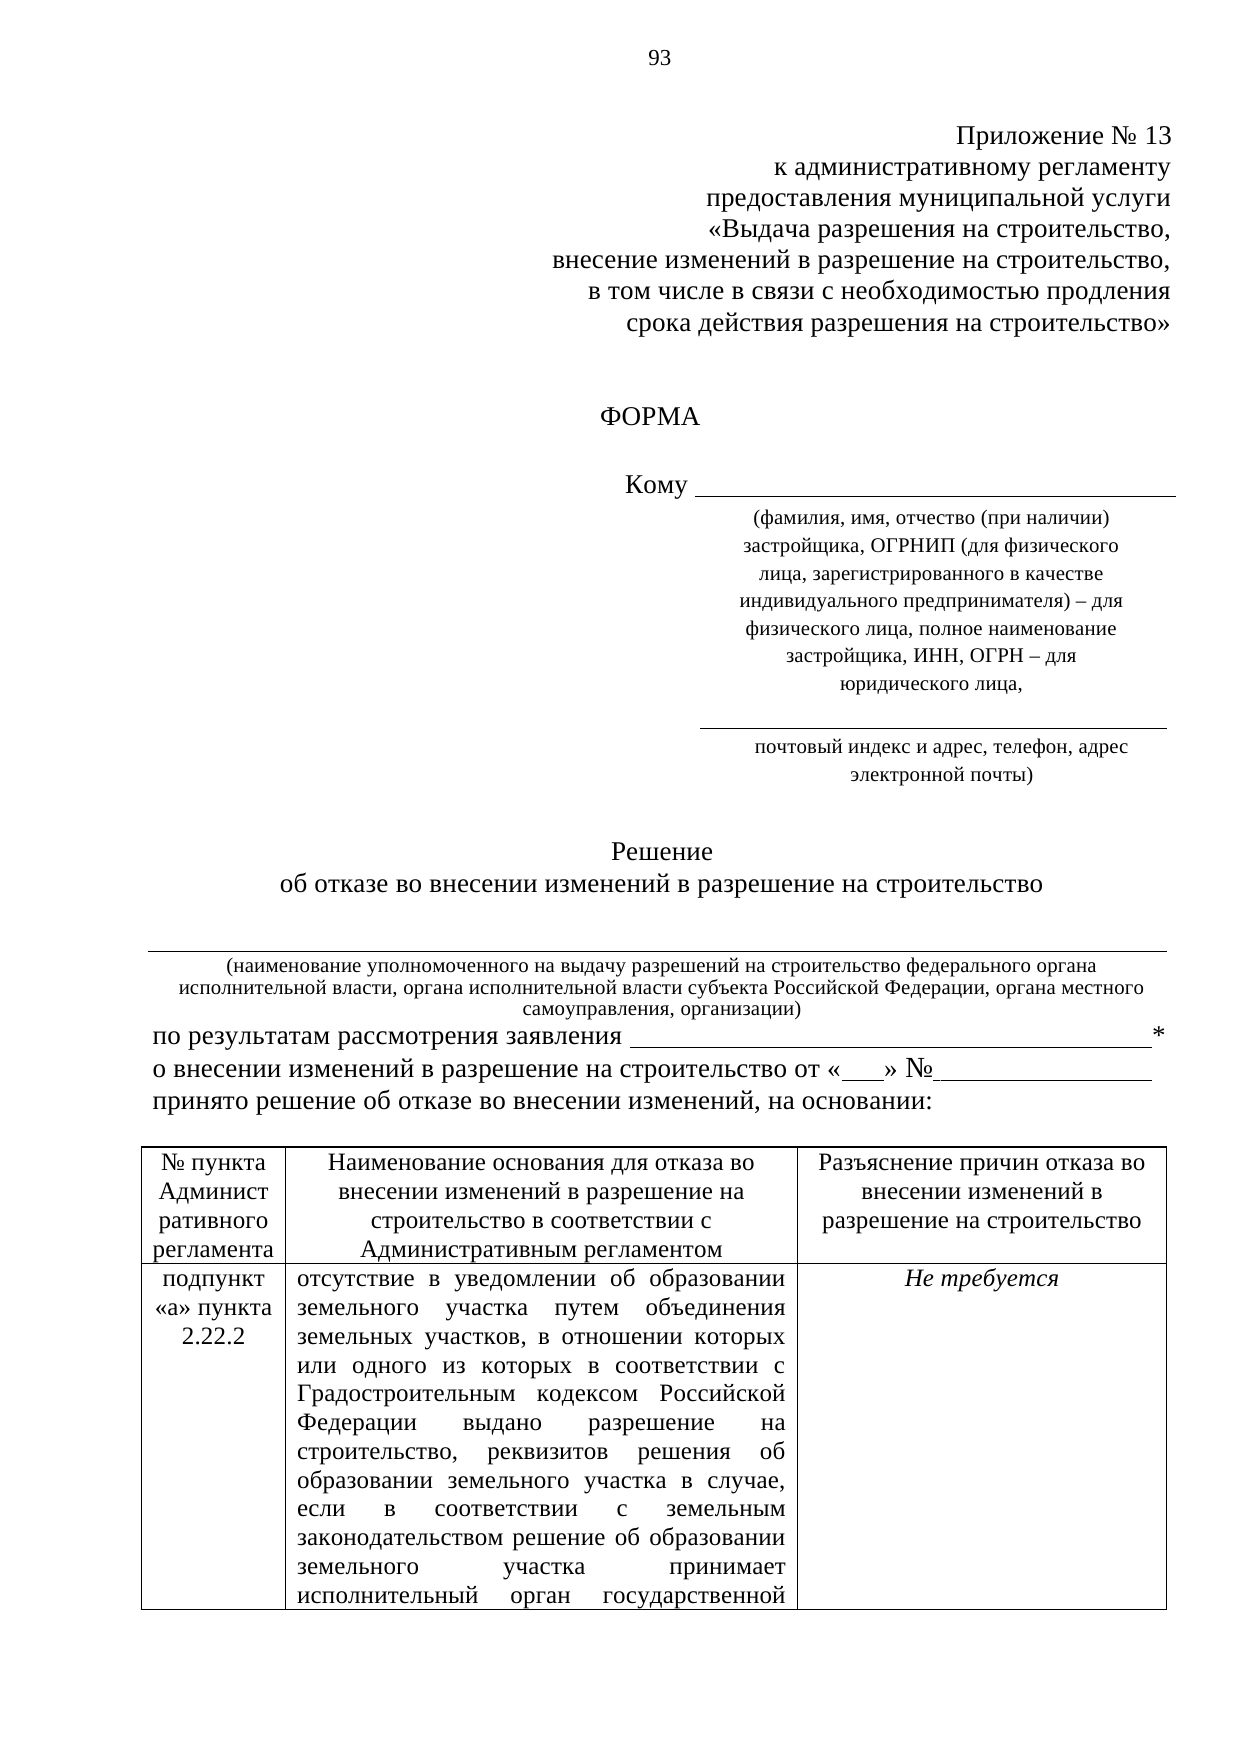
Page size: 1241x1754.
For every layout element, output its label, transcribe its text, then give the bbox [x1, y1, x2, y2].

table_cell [286, 1264, 797, 1608]
text внесение изменений в разрешение на строительство, [172, 243, 1171, 274]
text к административному регламенту [172, 150, 1171, 181]
text почтовый индекс и адрес, телефон, адрес электронной почты) [753, 734, 1130, 786]
text принято решение об отказе во внесении изменений, на основании: [152, 1084, 1171, 1115]
table_header Наименование основания для отказа во внесении изменений в разрешение на строительство в соответствии с Административным регламентом [286, 1148, 797, 1262]
text Кому [625, 468, 1171, 500]
text предоставления муниципальной услуги [172, 181, 1171, 212]
table_header Разъяснение причин отказа во внесении изменений в разрешение на строительство [798, 1148, 1166, 1262]
text (фамилия, имя, отчество (при наличии) застройщика, ОГРНИП (для физического лица, зарегистрированного в качестве индивидуального предпринимателя) – для физического лица, полное наименование застройщика, ИНН, ОГРН – для юридического лица, [724, 505, 1139, 695]
subtitle Решение [171, 833, 1153, 867]
text «Выдача разрешения на строительство, [172, 212, 1171, 243]
table_header № пункта Админист ративного регламента [142, 1148, 285, 1262]
text об отказе во внесении изменений в разрешение на строительство [171, 867, 1153, 898]
text ФОРМА [148, 401, 1152, 432]
text срока действия разрешения на строительство» [172, 306, 1171, 337]
text по результатам рассмотрения заявления * о внесении изменений в разрешение на строительство от « » № [152, 1019, 1171, 1084]
table_cell Не требуется [798, 1264, 1166, 1608]
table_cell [142, 1264, 285, 1608]
text Приложение № 13 [172, 119, 1171, 150]
text в том числе в связи с необходимостью продления [172, 274, 1171, 306]
text (наименование уполномоченного на выдачу разрешений на строительство федерального органа исполнительной власти, органа исполнительной власти субъекта Российской Федерации, органа местного самоуправления, организации) [171, 956, 1153, 1019]
